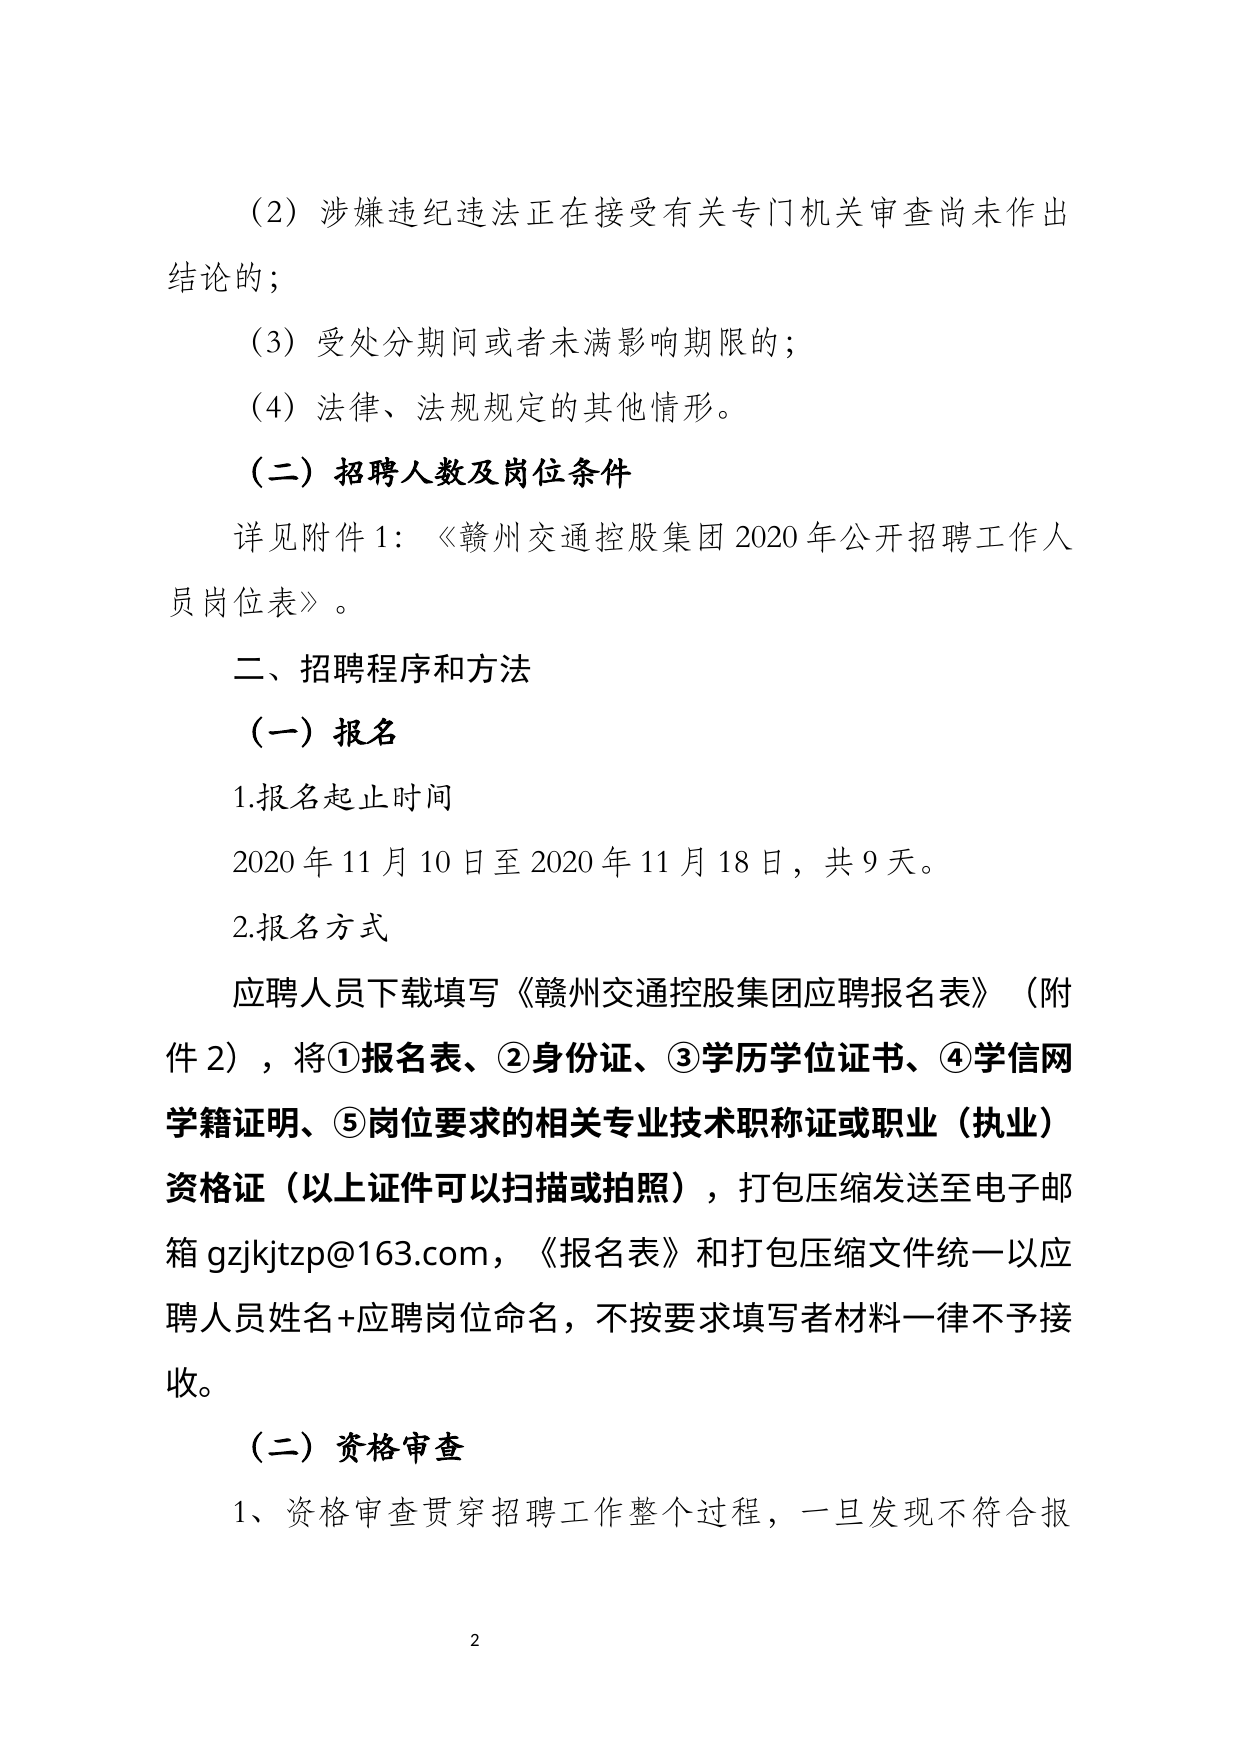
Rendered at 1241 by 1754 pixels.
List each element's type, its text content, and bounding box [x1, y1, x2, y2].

text （二）资格审查 [165, 1413, 1075, 1478]
text 详见附件1：《赣州交通控股集团2020年公开招聘工作人员岗位表》。 [165, 503, 1075, 633]
text 二、招聘程序和方法 [165, 633, 1075, 698]
text 2020年11月10日至2020年11月18日，共9天。 [165, 828, 1075, 893]
text （二）招聘人数及岗位条件 [165, 438, 1075, 503]
list 2.报名方式 [165, 893, 1075, 958]
text （一）报名 [165, 698, 1075, 763]
text 应聘人员下载填写《赣州交通控股集团应聘报名表》（附件2），将①报名表、②身份证、③学历学位证书、④学信网学籍证明、⑤岗位要求的相关专业技术职称证或职业（执业）资格证（以上证件可以扫描或拍照），打包压缩发送至电子邮箱gzjkjtzp@163.com，《报名表》和打包压缩文件统一以应聘人员姓名+应聘岗位命名，不按要求填写者材料一律不予接收。 [165, 958, 1075, 1413]
text （3）受处分期间或者未满影响期限的； （4）法律、法规规定的其他情形。 [165, 308, 1075, 438]
text 1.报名起止时间 [165, 763, 1075, 828]
text （2）涉嫌违纪违法正在接受有关专门机关审查尚未作出结论的； [165, 178, 1075, 308]
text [165, 1478, 1075, 1543]
